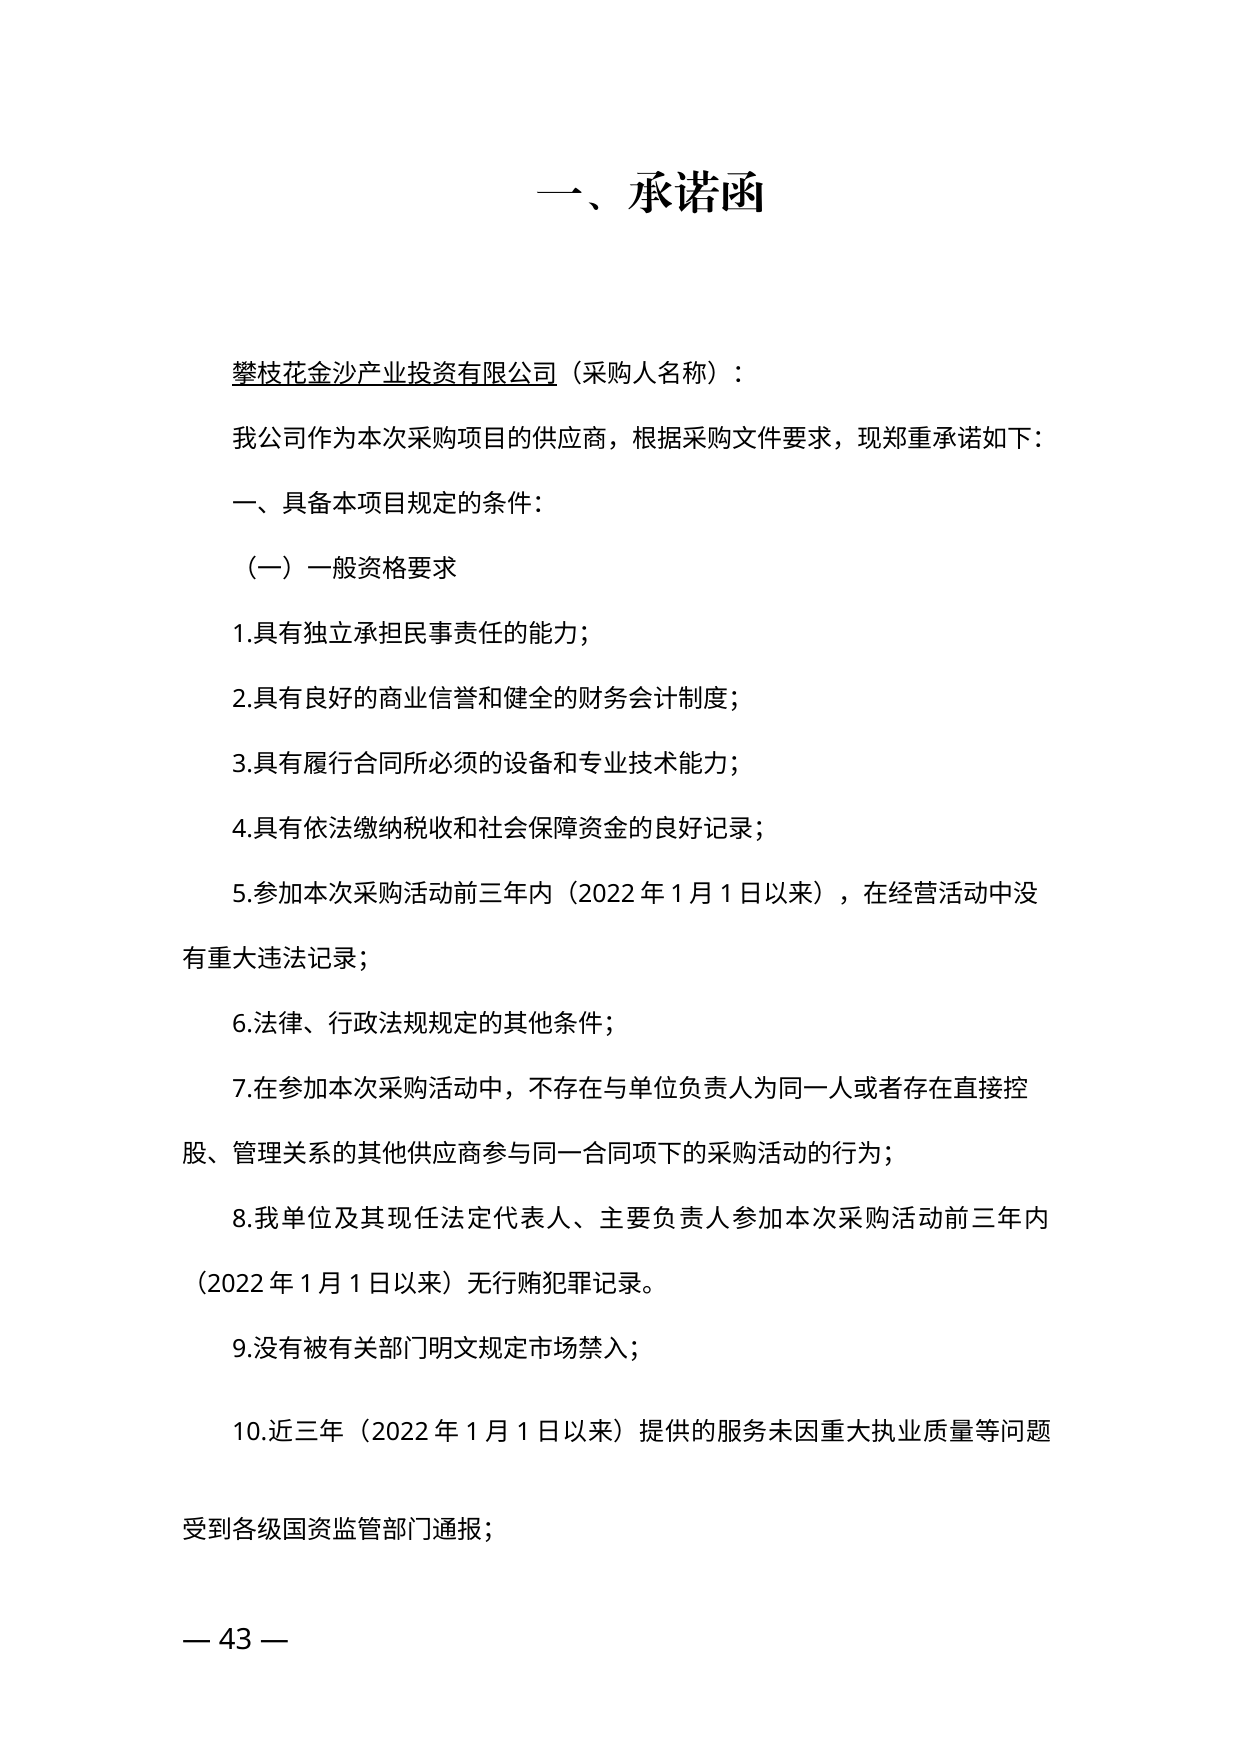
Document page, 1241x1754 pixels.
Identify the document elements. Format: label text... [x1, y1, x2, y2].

text 10.近三年（2022年1月1日以来）提供的服务未因重大执业质量等问题受到各级国资监管部门通报； [182, 1397, 1053, 1560]
text 9.没有被有关部门明文规定市场禁入； [182, 1314, 1053, 1379]
text 3.具有履行合同所必须的设备和专业技术能力； [182, 729, 1053, 794]
text 一、具备本项目规定的条件： [182, 469, 1053, 534]
text 攀枝花金沙产业投资有限公司（采购人名称）： [182, 339, 1053, 404]
text 8.我单位及其现任法定代表人、主要负责人参加本次采购活动前三年内（2022年1月1日以来）无行贿犯罪记录。 [182, 1184, 1053, 1314]
text 1.具有独立承担民事责任的能力； [182, 599, 1053, 664]
text 一、承诺函 [182, 162, 1053, 227]
text 6.法律、行政法规规定的其他条件； [182, 989, 1053, 1054]
text 5.参加本次采购活动前三年内（2022年1月1日以来），在经营活动中没有重大违法记录； [182, 859, 1053, 989]
text 7.在参加本次采购活动中，不存在与单位负责人为同一人或者存在直接控股、管理关系的其他供应商参与同一合同项下的采购活动的行为； [182, 1054, 1053, 1184]
text 4.具有依法缴纳税收和社会保障资金的良好记录； [182, 794, 1053, 859]
text 我公司作为本次采购项目的供应商，根据采购文件要求，现郑重承诺如下： [182, 404, 1053, 469]
text （一）一般资格要求 [232, 534, 1053, 599]
text 2.具有良好的商业信誉和健全的财务会计制度； [182, 664, 1053, 729]
